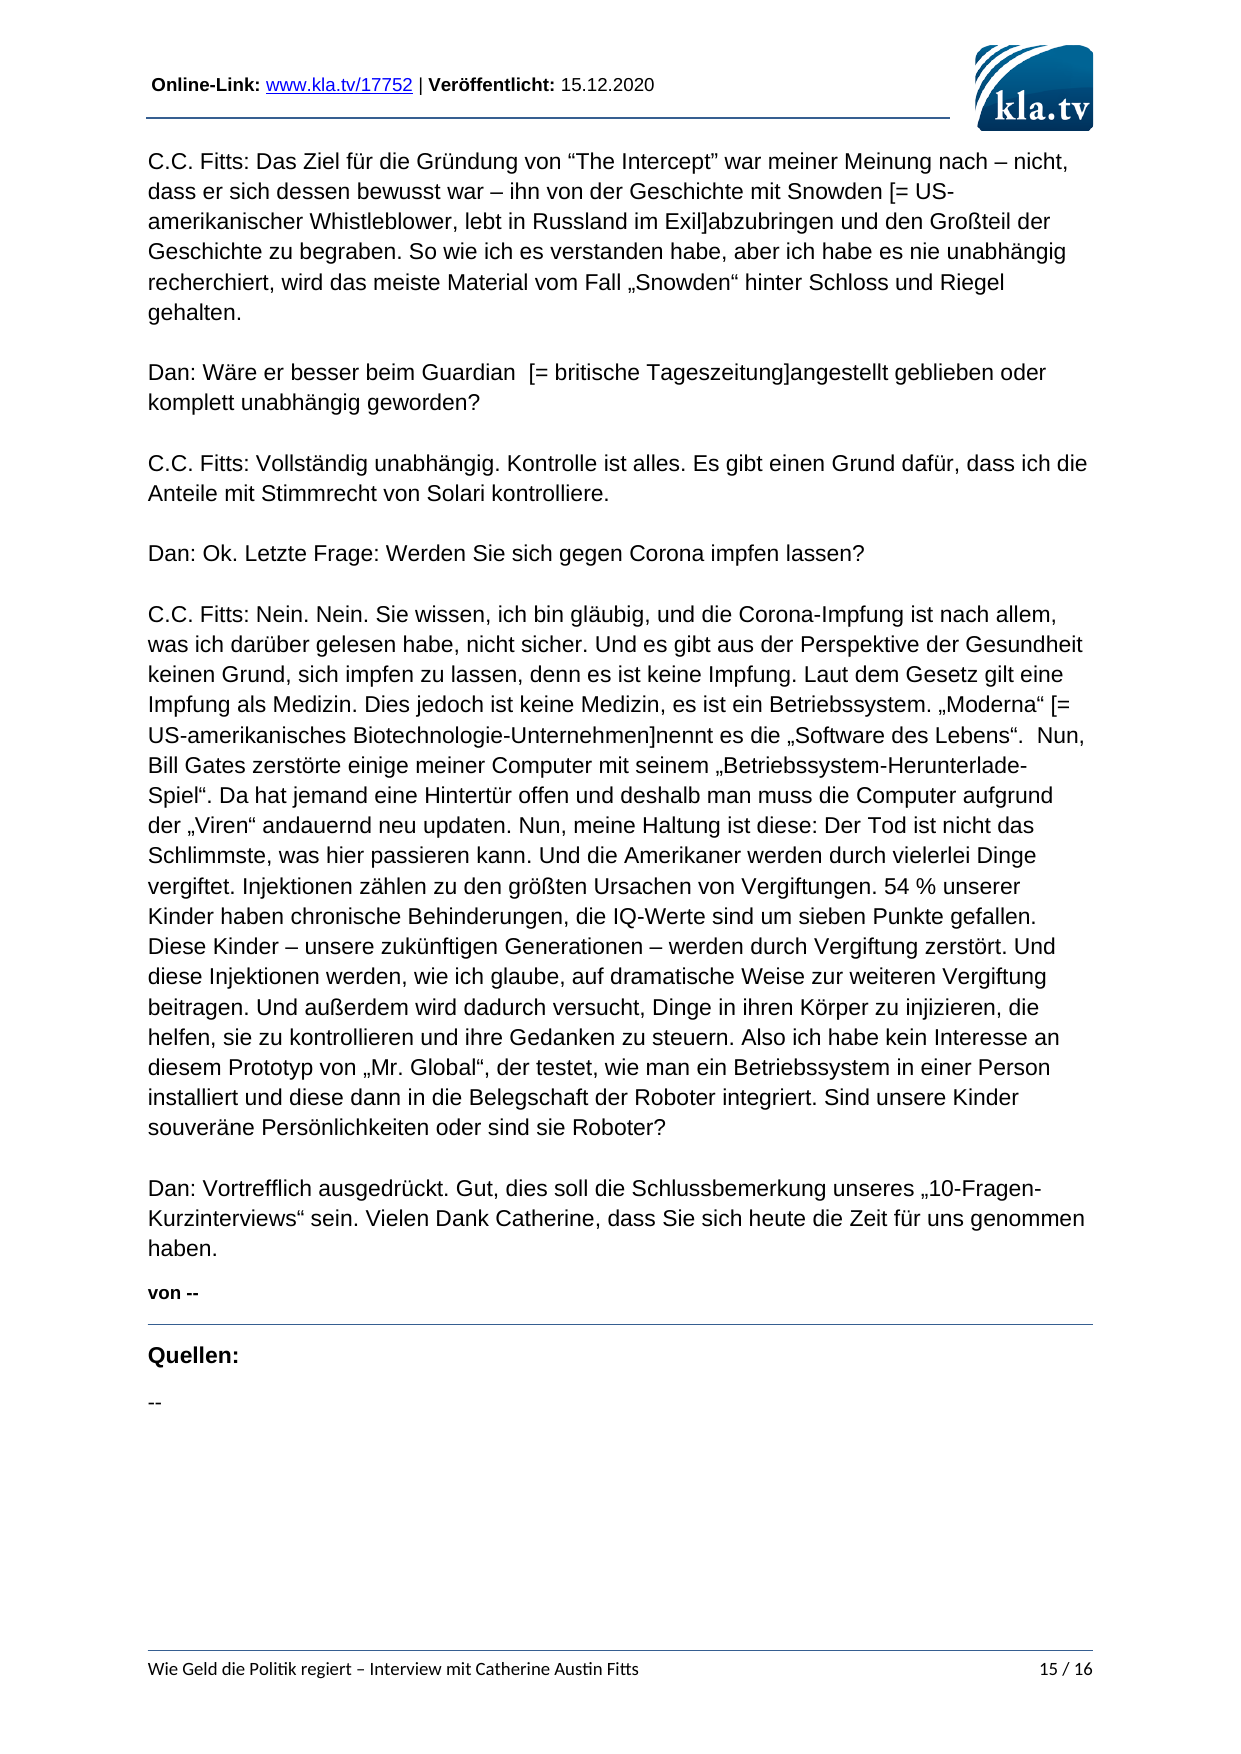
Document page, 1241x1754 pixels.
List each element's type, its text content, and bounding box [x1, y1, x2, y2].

text Quellen: [148, 1325, 1093, 1368]
text -- [148, 1388, 1093, 1417]
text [148, 148, 1093, 1261]
text von -- [148, 1282, 1093, 1303]
